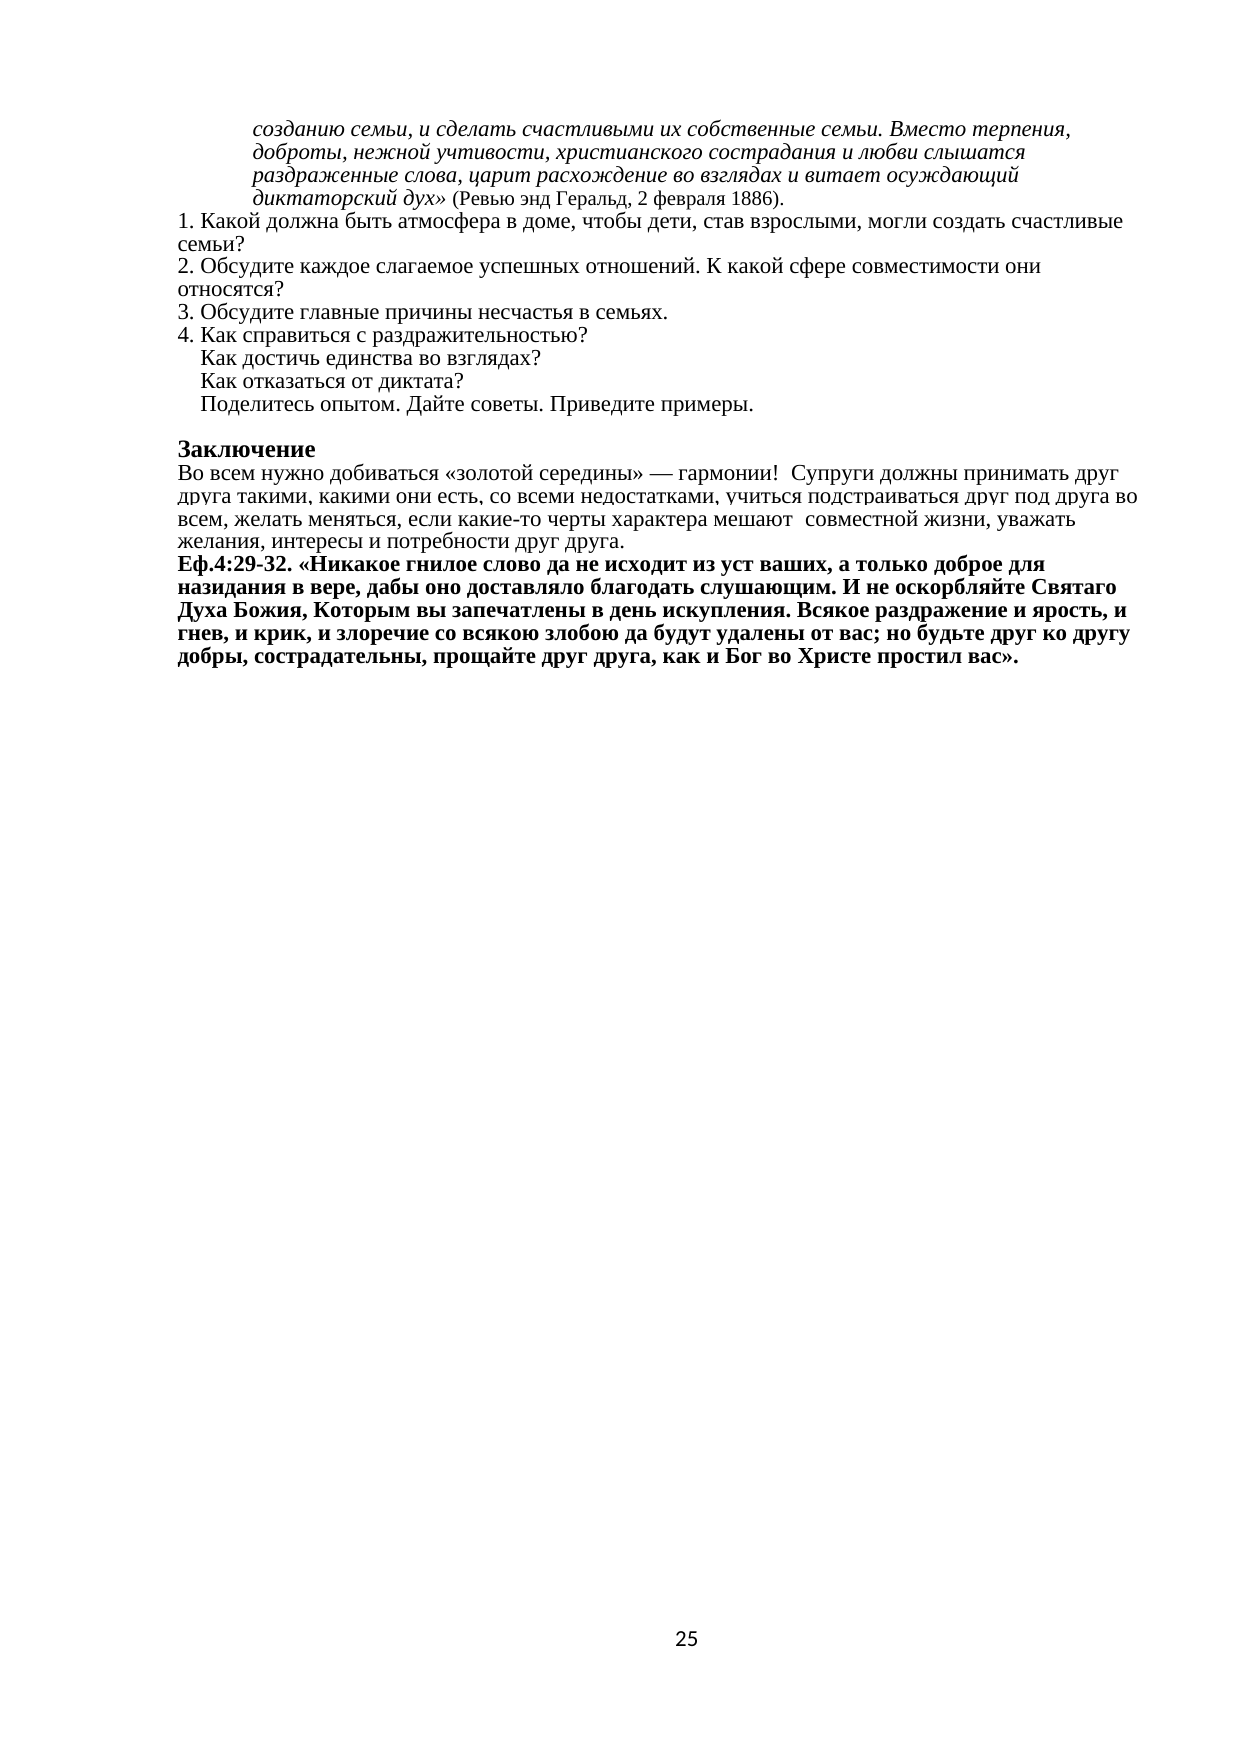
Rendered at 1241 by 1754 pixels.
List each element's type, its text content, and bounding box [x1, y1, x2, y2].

text 1. Какой должна быть атмосфера в доме, чтобы дети, став взрослыми, могли создать счастливые семьи? [177, 210, 1152, 256]
text 4. Как справиться с раздражительностью? Как достичь единства во взглядах? Как отказаться от диктата? Поделитесь опытом. Дайте советы. Приведите примеры. [177, 324, 1152, 416]
text Еф.4:29-32. «Никакое гнилое слово да не исходит из уст ваших, а только доброе для назидания в вере, дабы оно доставляло благодать слушающим. И не оскорбляйте Святаго Духа Божия, Которым вы запечатлены в день искупления. Всякое раздражение и ярость, и гнев, и крик, и злоречие со всякою злобою да будут удалены от вас; но будьте друг ко другу добры, сострадательны, прощайте друг друга, как и Бог во Христе простил вас». [177, 553, 1152, 668]
text 2. Обсудите каждое слагаемое успешных отношений. К какой сфере совместимости они относятся? [177, 256, 1152, 301]
text Во всем нужно добиваться «золотой середины» — гармонии! Супруги должны принимать друг друга такими, какими они есть, со всеми недостатками, учиться подстраиваться друг под друга во всем, желать меняться, если какие-то черты характера мешают совместной жизни, уважать желания, интересы и потребности друг друга. [625, 462, 1152, 553]
text 3. Обсудите главные причины несчастья в семьях. [177, 301, 1152, 324]
text Заключение [177, 439, 1152, 462]
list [215, 118, 1152, 210]
